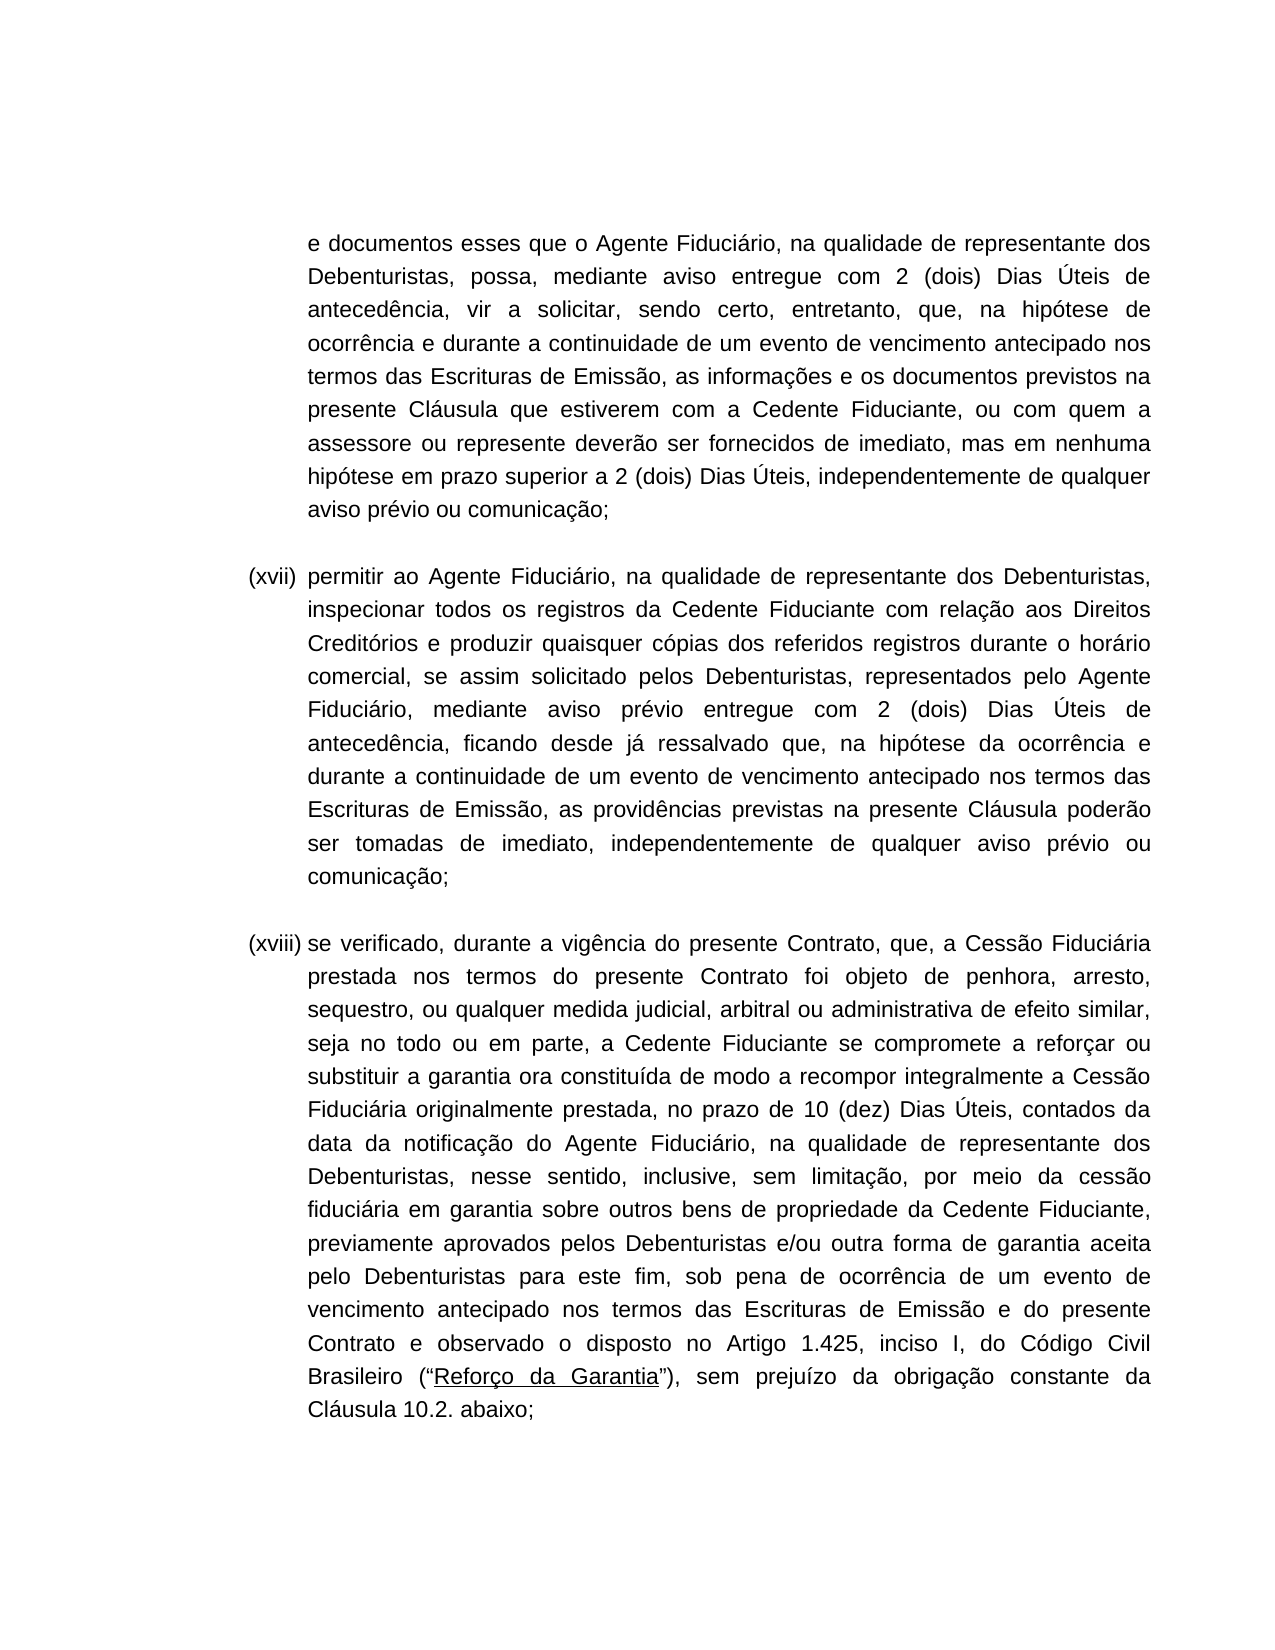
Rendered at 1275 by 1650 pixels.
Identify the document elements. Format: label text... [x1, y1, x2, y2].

list se verificado, durante a vigência do presente Contrato, que, a Cessão Fiduciária prestada nos termos do presente Contrato foi objeto de penhora, arresto, sequestro, ou qualquer medida judicial, arbitral ou administrativa de efeito similar, seja no todo ou em parte, a Cedente Fiduciante se compromete a reforçar ou substituir a garantia ora constituída de modo a recompor integralmente a Cessão Fiduciária originalmente prestada, no prazo de 10 (dez) Dias Úteis, contados da data da notificação do Agente Fiduciário, na qualidade de representante dos Debenturistas, nesse sentido, inclusive, sem limitação, por meio da cessão fiduciária em garantia sobre outros bens de propriedade da Cedente Fiduciante, previamente aprovados pelos Debenturistas e/ou outra forma de garantia aceita pelo Debenturistas para este fim, sob pena de ocorrência de um evento de vencimento antecipado nos termos das Escrituras de Emissão e do presente Contrato e observado o disposto no Artigo 1.425, inciso I, do Código Civil Brasileiro (“Reforço da Garantia”), sem prejuízo da obrigação constante da Cláusula 10.2. abaixo; [248, 924, 1152, 1424]
list permitir ao Agente Fiduciário, na qualidade de representante dos Debenturistas, inspecionar todos os registros da Cedente Fiduciante com relação aos Direitos Creditórios e produzir quaisquer cópias dos referidos registros durante o horário comercial, se assim solicitado pelos Debenturistas, representados pelo Agente Fiduciário, mediante aviso prévio entregue com 2 (dois) Dias Úteis de antecedência, ficando desde já ressalvado que, na hipótese da ocorrência e durante a continuidade de um evento de vencimento antecipado nos termos das Escrituras de Emissão, as providências previstas na presente Cláusula poderão ser tomadas de imediato, independentemente de qualquer aviso prévio ou comunicação; [248, 558, 1152, 891]
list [248, 224, 1152, 524]
